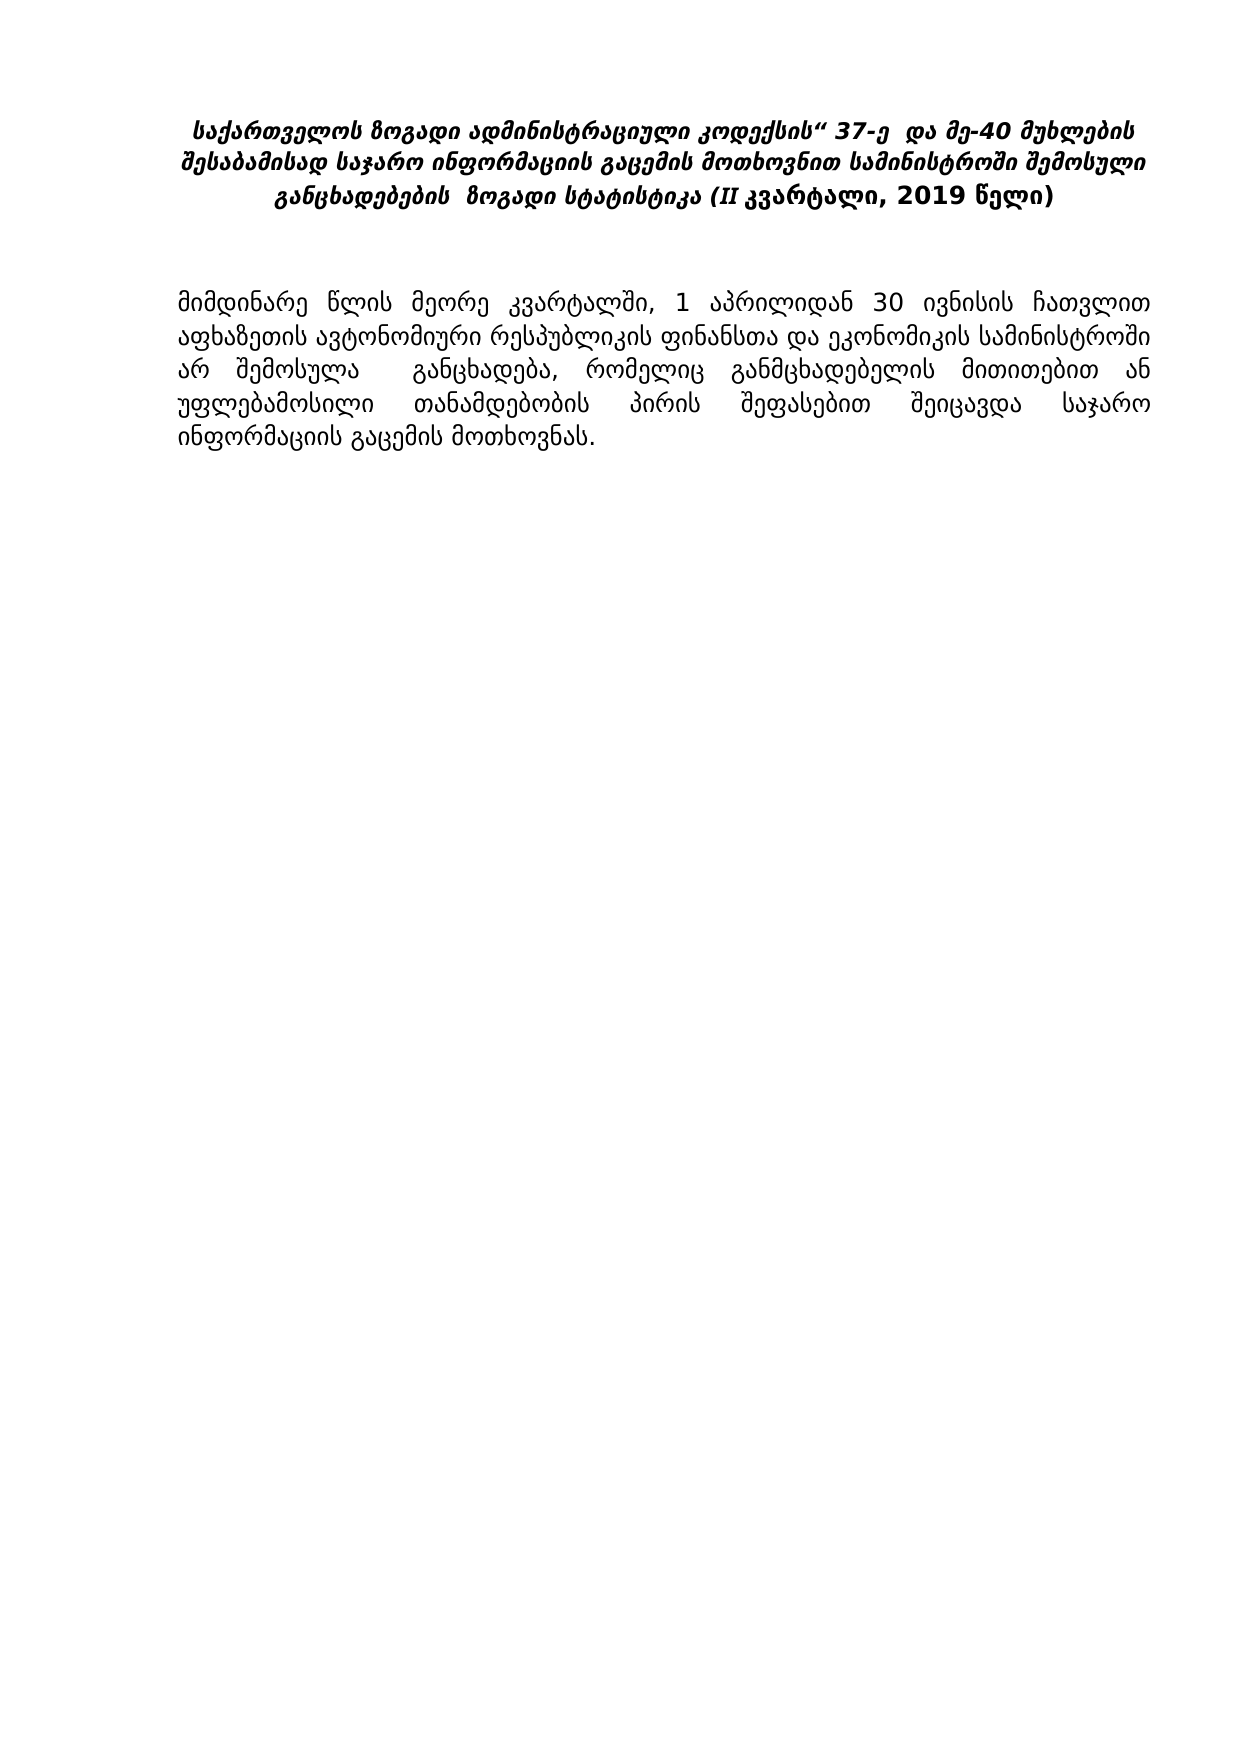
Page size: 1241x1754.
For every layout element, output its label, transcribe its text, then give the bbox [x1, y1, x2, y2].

text მიმდინარე წლის მეორე კვარტალში, 1 აპრილიდან 30 ივნისის ჩათვლით აფხაზეთის ავტონომიური რესპუბლიკის ფინანსთა და ეკონომიკის სამინისტროში არ შემოსულა განცხადება, რომელიც განმცხადებელის მითითებით ან უფლებამოსილი თანამდებობის პირის შეფასებით შეიცავდა საჯარო ინფორმაციის გაცემის მოთხოვნას. [177, 288, 1152, 452]
text საქართველოს ზოგადი ადმინისტრაციული კოდექსის“ 37-ე და მე-40 მუხლების შესაბამისად საჯარო ინფორმაციის გაცემის მოთხოვნით სამინისტროში შემოსული განცხადებების ზოგადი სტატისტიკა (II კვარტალი, 2019 წელი) [177, 118, 1152, 211]
